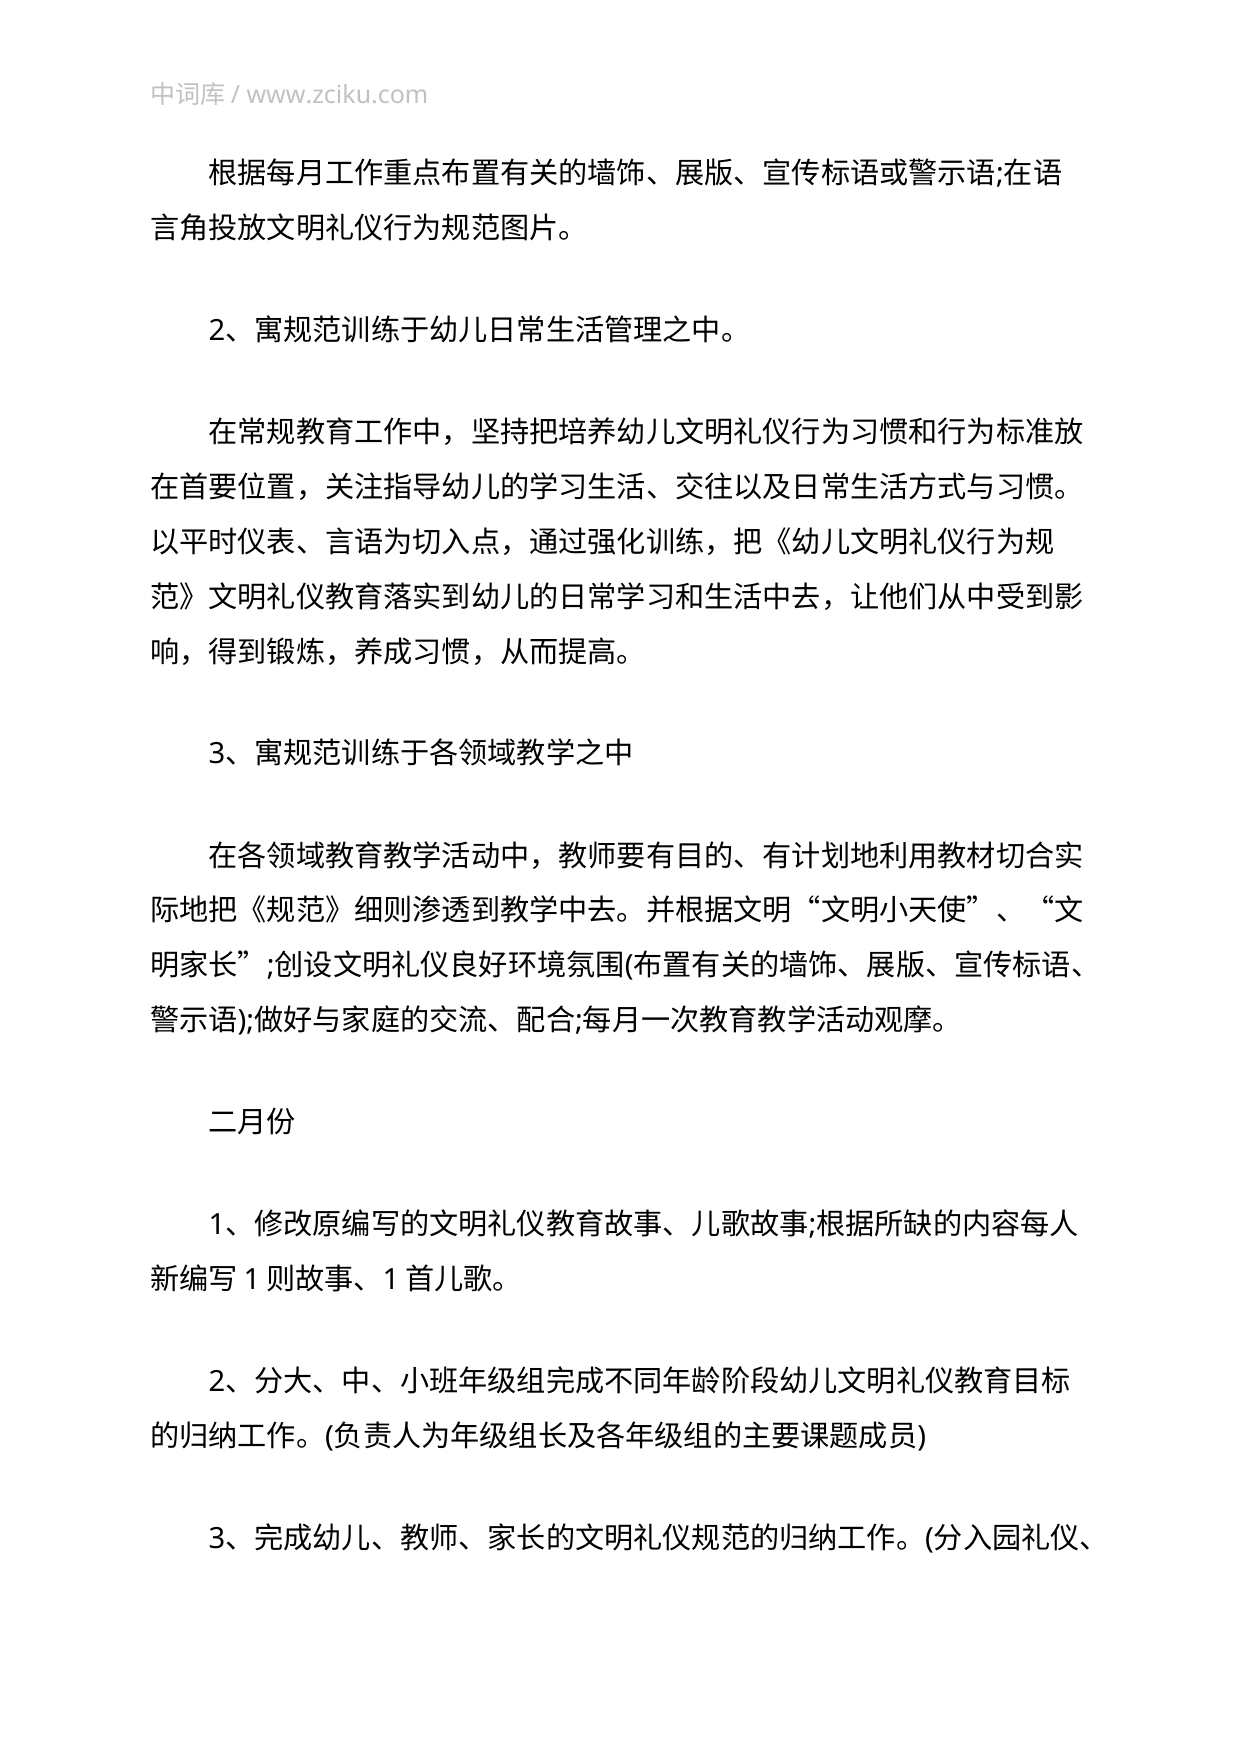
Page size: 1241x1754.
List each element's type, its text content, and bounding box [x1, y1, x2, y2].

text 在常规教育工作中，坚持把培养幼儿文明礼仪行为习惯和行为标准放在首要位置，关注指导幼儿的学习生活、交往以及日常生活方式与习惯。以平时仪表、言语为切入点，通过强化训练，把《幼儿文明礼仪行为规范》文明礼仪教育落实到幼儿的日常学习和生活中去，让他们从中受到影响，得到锻炼，养成习惯，从而提高。 [150, 409, 1090, 671]
text 根据每月工作重点布置有关的墙饰、展版、宣传标语或警示语;在语言角投放文明礼仪行为规范图片。 [150, 150, 1090, 247]
text 在各领域教育教学活动中，教师要有目的、有计划地利用教材切合实际地把《规范》细则渗透到教学中去。并根据文明“文明小天使”、“文明家长”;创设文明礼仪良好环境氛围(布置有关的墙饰、展版、宣传标语、警示语);做好与家庭的交流、配合;每月一次教育教学活动观摩。 [150, 832, 1090, 1039]
text 2、分大、中、小班年级组完成不同年龄阶段幼儿文明礼仪教育目标的归纳工作。(负责人为年级组长及各年级组的主要课题成员) [150, 1358, 1090, 1455]
text 3、寓规范训练于各领域教学之中 [150, 730, 1090, 772]
text 2、寓规范训练于幼儿日常生活管理之中。 [150, 307, 1090, 349]
text 1、修改原编写的文明礼仪教育故事、儿歌故事;根据所缺的内容每人新编写1则故事、1首儿歌。 [150, 1201, 1090, 1298]
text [150, 1514, 1090, 1557]
text 二月份 [150, 1099, 1090, 1141]
